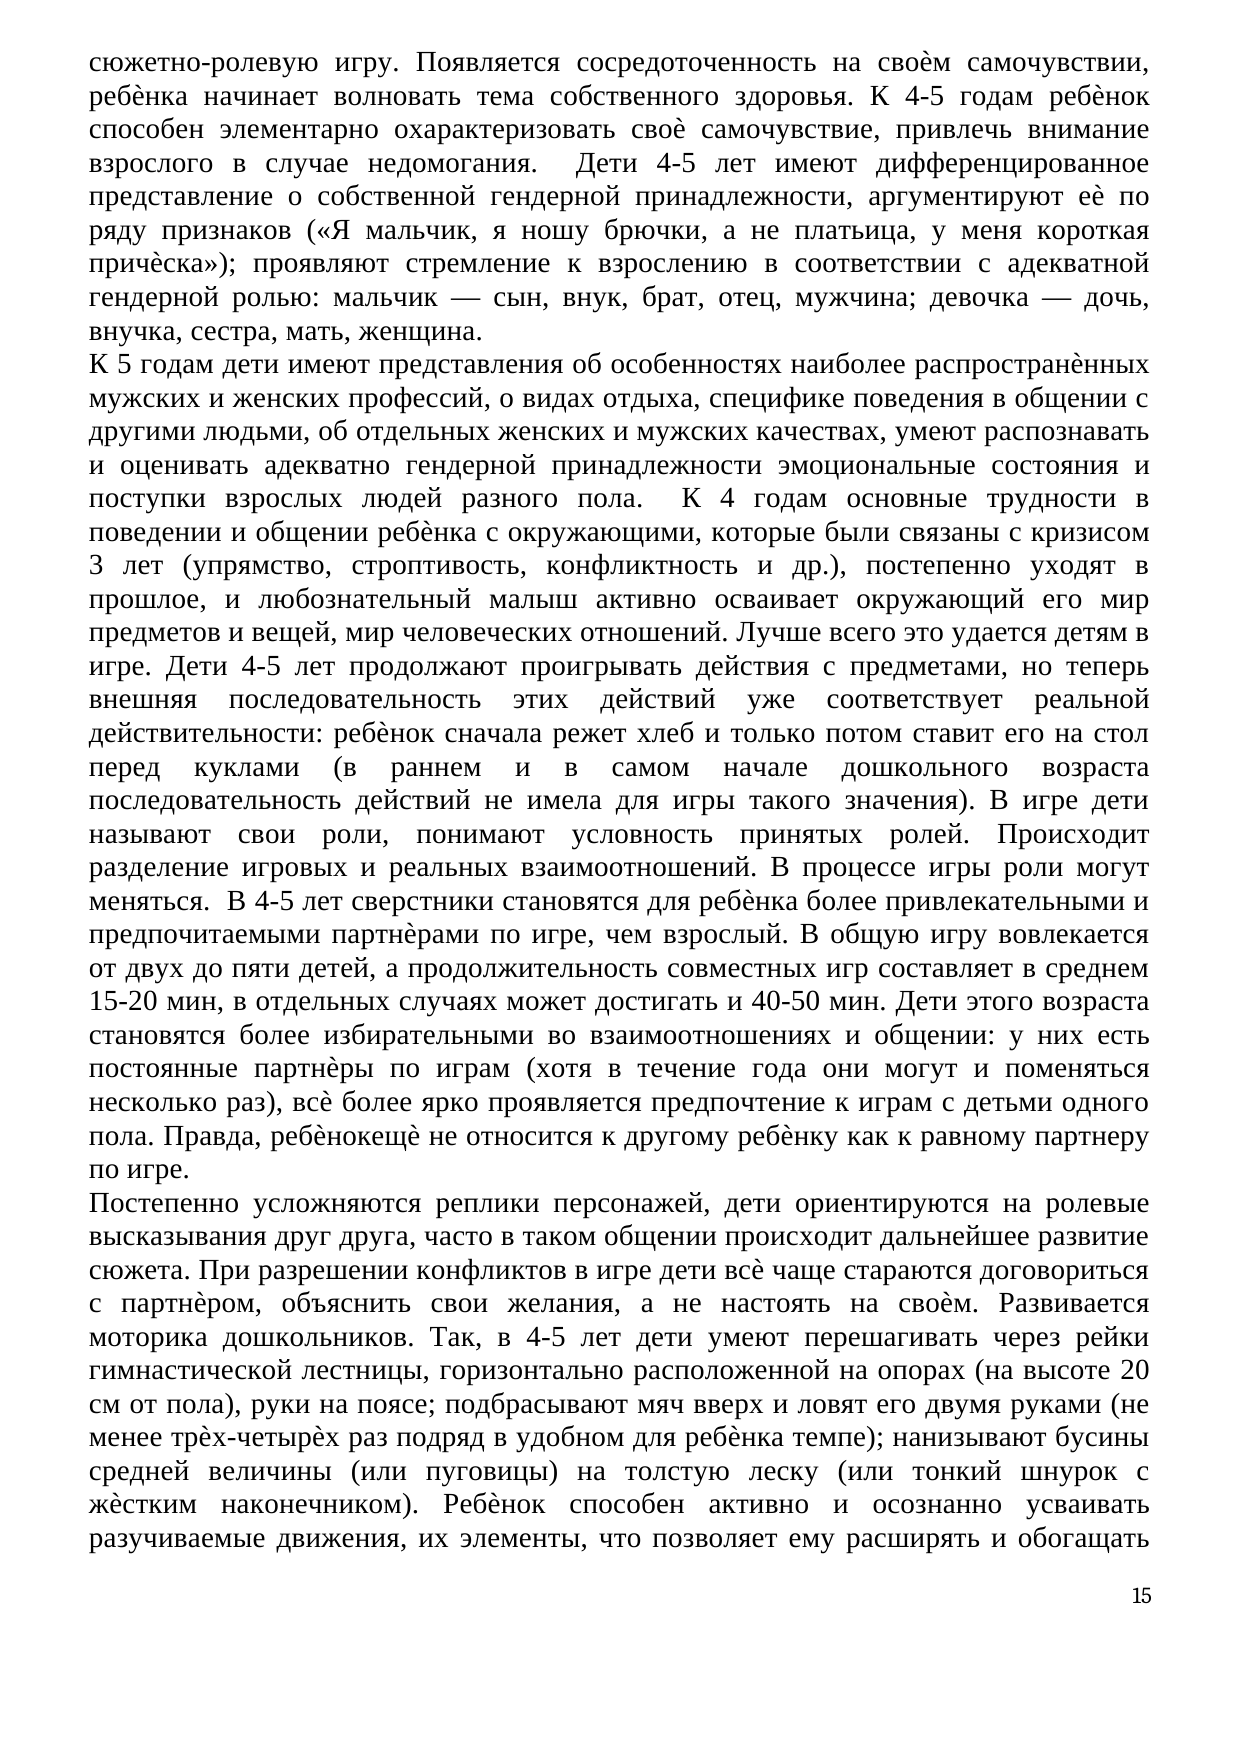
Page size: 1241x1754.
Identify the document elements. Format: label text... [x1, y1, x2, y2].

text К 5 годам дети имеют представления об особенностях наиболее распространѐнных мужских и женских профессий, о видах отдыха, специфике поведения в общении с другими людьми, об отдельных женских и мужских качествах, умеют распознавать и оценивать адекватно гендерной принадлежности эмоциональные состояния и поступки взрослых людей разного пола. К 4 годам основные трудности в поведении и общении ребѐнка с окружающими, которые были связаны с кризисом 3 лет (упрямство, строптивость, конфликтность и др.), постепенно уходят в прошлое, и любознательный малыш активно осваивает окружающий его мир предметов и вещей, мир человеческих отношений. Лучше всего это удается детям в игре. Дети 4-5 лет продолжают проигрывать действия с предметами, но теперь внешняя последовательность этих действий уже соответствует реальной действительности: ребѐнок сначала режет хлеб и только потом ставит его на стол перед куклами (в раннем и в самом начале дошкольного возраста последовательность действий не имела для игры такого значения). В игре дети называют свои роли, понимают условность принятых ролей. Происходит разделение игровых и реальных взаимоотношений. В процессе игры роли могут меняться. В 4-5 лет сверстники становятся для ребѐнка более привлекательными и предпочитаемыми партнѐрами по игре, чем взрослый. В общую игру вовлекается от двух до пяти детей, а продолжительность совместных игр составляет в среднем 15-20 мин, в отдельных случаях может достигать и 40-50 мин. Дети этого возраста становятся более избирательными во взаимоотношениях и общении: у них есть постоянные партнѐры по играм (хотя в течение года они могут и поменяться несколько раз), всѐ более ярко проявляется предпочтение к играм с детьми одного пола. Правда, ребѐнокещѐ не относится к другому ребѐнку как к равному партнеру по игре. [89, 346, 1152, 1185]
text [89, 44, 1152, 346]
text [89, 1185, 1152, 1554]
